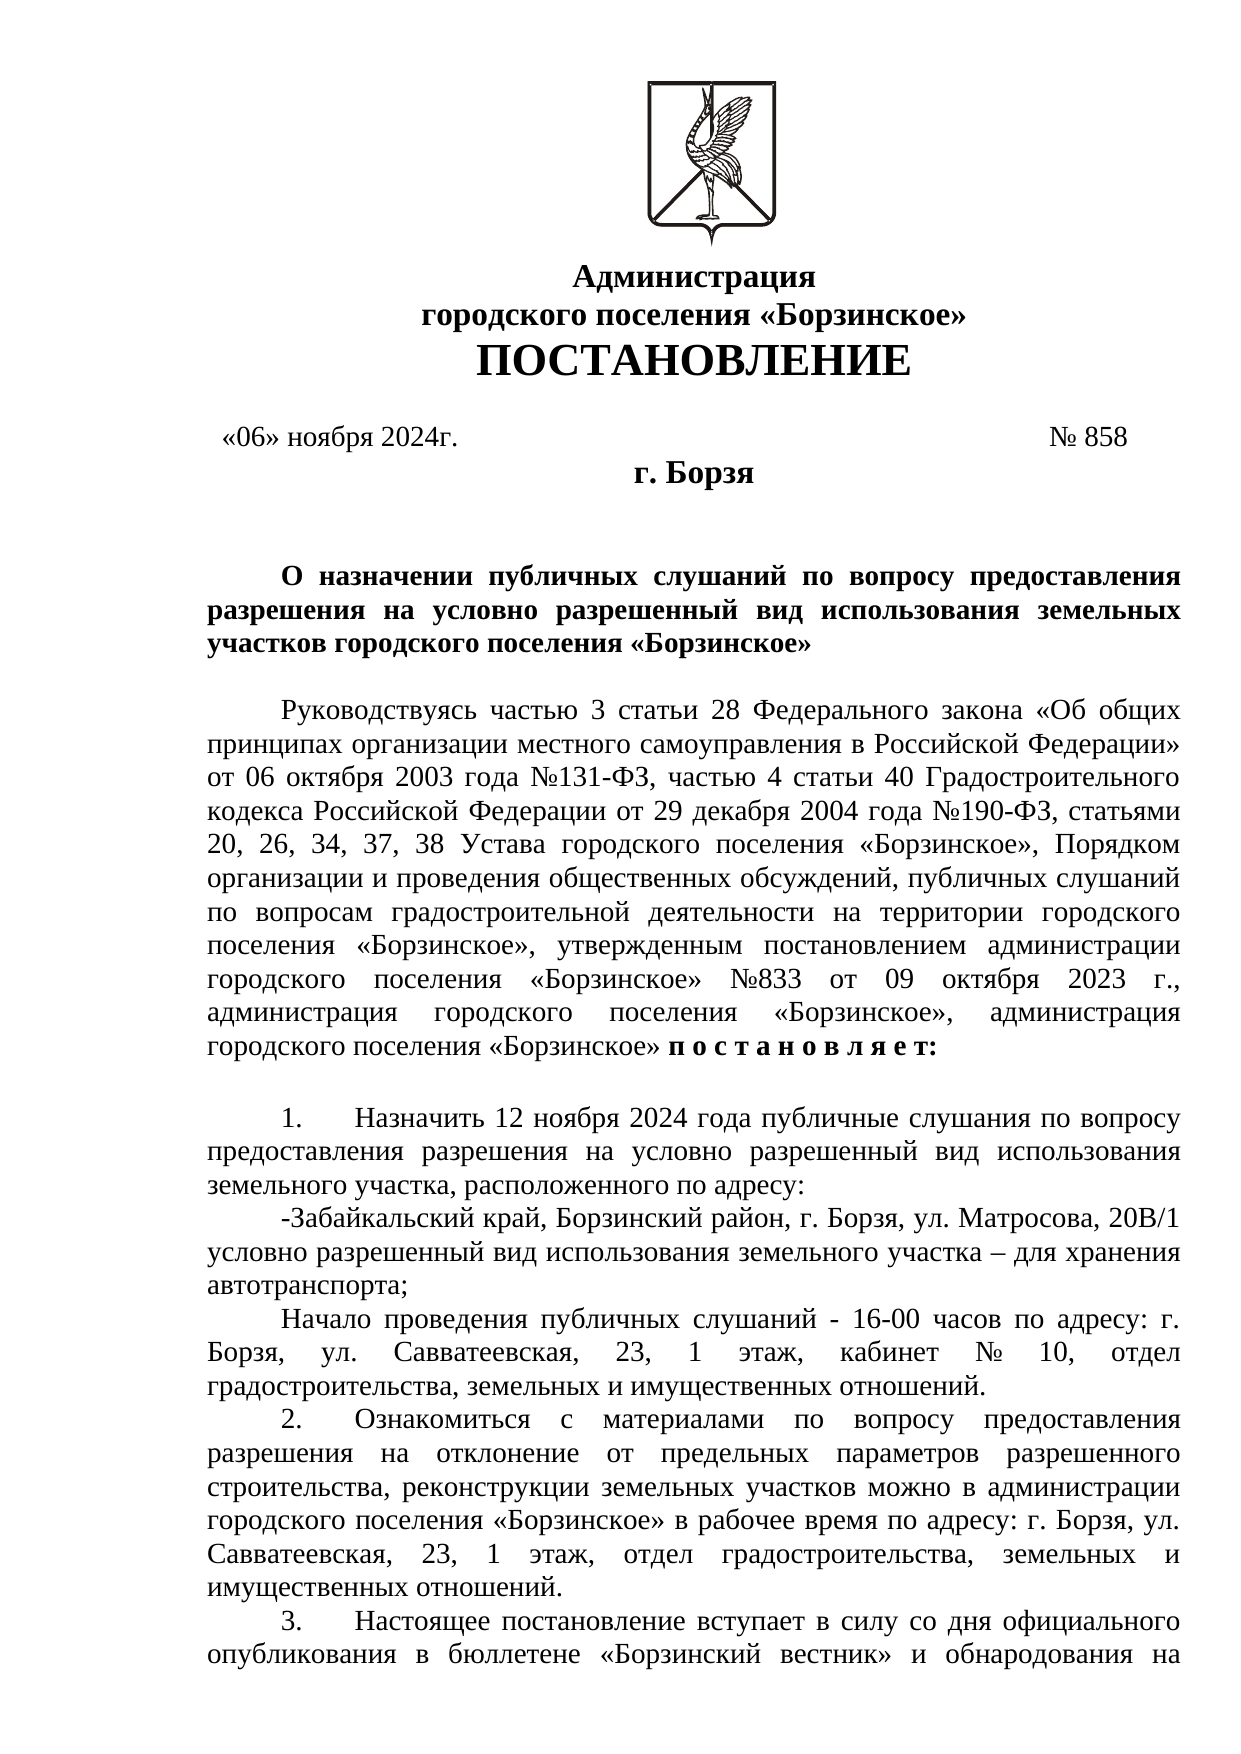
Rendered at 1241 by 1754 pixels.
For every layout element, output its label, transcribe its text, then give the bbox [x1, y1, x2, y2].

text Руководствуясь частью 3 статьи 28 Федерального закона «Об общих принципах организации местного самоуправления в Российской Федерации» от 06 октября 2003 года №131-ФЗ, частью 4 статьи 40 Градостроительного кодекса Российской Федерации от 29 декабря 2004 года №190-ФЗ, статьями 20, 26, 34, 37, 38 Устава городского поселения «Борзинское», Порядком организации и проведения общественных обсуждений, публичных слушаний по вопросам градостроительной деятельности на территории городского поселения «Борзинское», утвержденным постановлением администрации городского поселения «Борзинское» №833 от 09 октября 2023 г., администрация городского поселения «Борзинское», администрация городского поселения «Борзинское» п о с т а н о в л я е т: [207, 692, 1181, 1061]
text О назначении публичных слушаний по вопросу предоставления разрешения на условно разрешенный вид использования земельных участков городского поселения «Борзинское» [207, 558, 1182, 659]
text «06» ноября 2024г. № 858 [207, 419, 1181, 453]
text Начало проведения публичных слушаний - 16-00 часов по адресу: г. Борзя, ул. Савватеевская, 23, 1 этаж, кабинет № 10, отдел градостроительства, земельных и имущественных отношений. [207, 1301, 1181, 1402]
list Ознакомиться с материалами по вопросу предоставления разрешения на отклонение от предельных параметров разрешенного строительства, реконструкции земельных участков можно в администрации городского поселения «Борзинское» в рабочее время по адресу: г. Борзя, ул. Савватеевская, 23, 1 этаж, отдел градостроительства, земельных и имущественных отношений. [207, 1402, 1181, 1603]
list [207, 1603, 1181, 1670]
list Назначить 12 ноября 2024 года публичные слушания по вопросу предоставления разрешения на условно разрешенный вид использования земельного участка, расположенного по адресу: [207, 1100, 1181, 1200]
text -Забайкальский край, Борзинский район, г. Борзя, ул. Матросова, 20В/1 условно разрешенный вид использования земельного участка – для хранения автотранспорта; [207, 1200, 1181, 1301]
text ПОСТАНОВЛЕНИЕ [207, 333, 1181, 386]
text Администрация [207, 256, 1181, 295]
text г. Борзя [207, 453, 1181, 491]
text городского поселения «Борзинское» [207, 295, 1181, 333]
